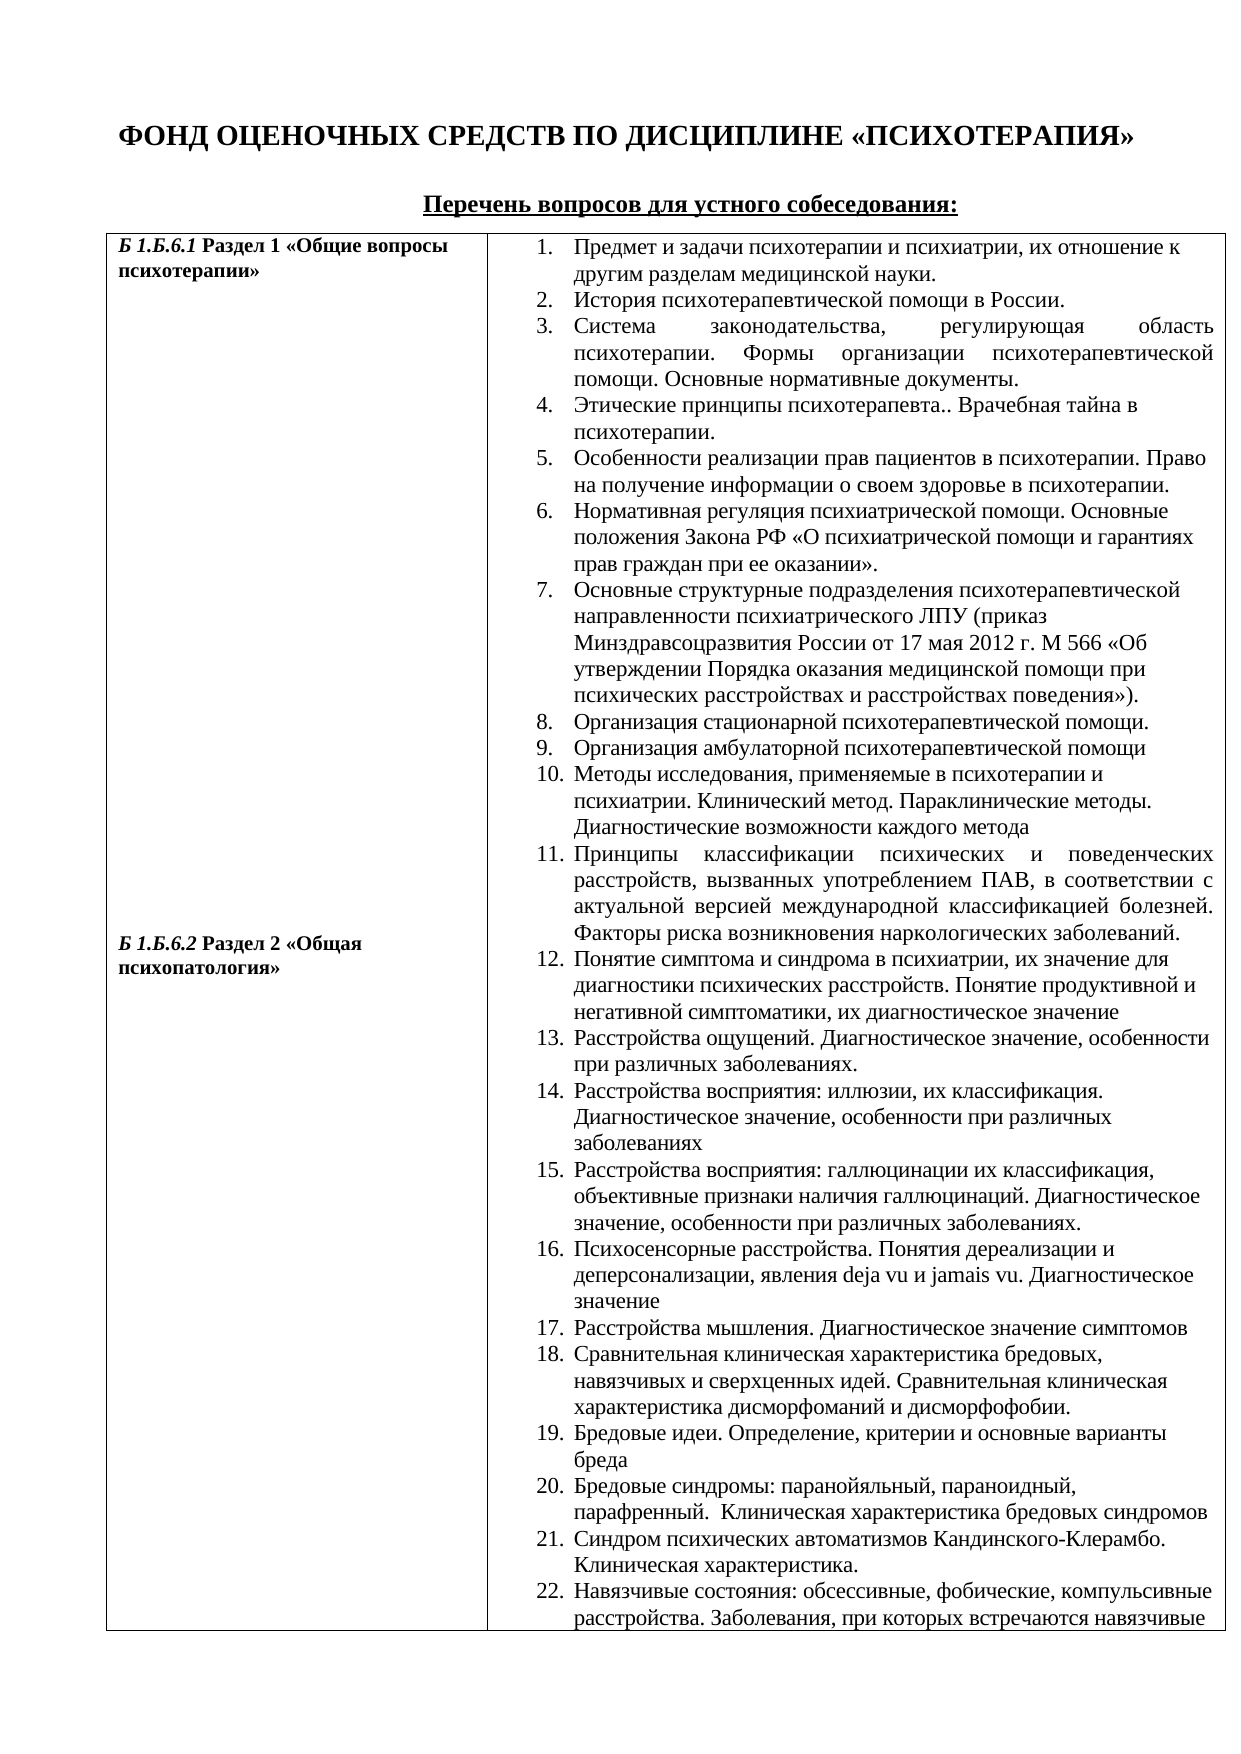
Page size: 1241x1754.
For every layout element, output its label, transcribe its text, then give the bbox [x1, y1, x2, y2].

text Фонд оценочных средств по дисциплине «ПСИХОТЕРАПИЯ» [118, 118, 1152, 152]
list Перечень вопросов для устного собеседования: [229, 189, 1152, 218]
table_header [107, 234, 487, 1630]
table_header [488, 234, 1225, 1630]
